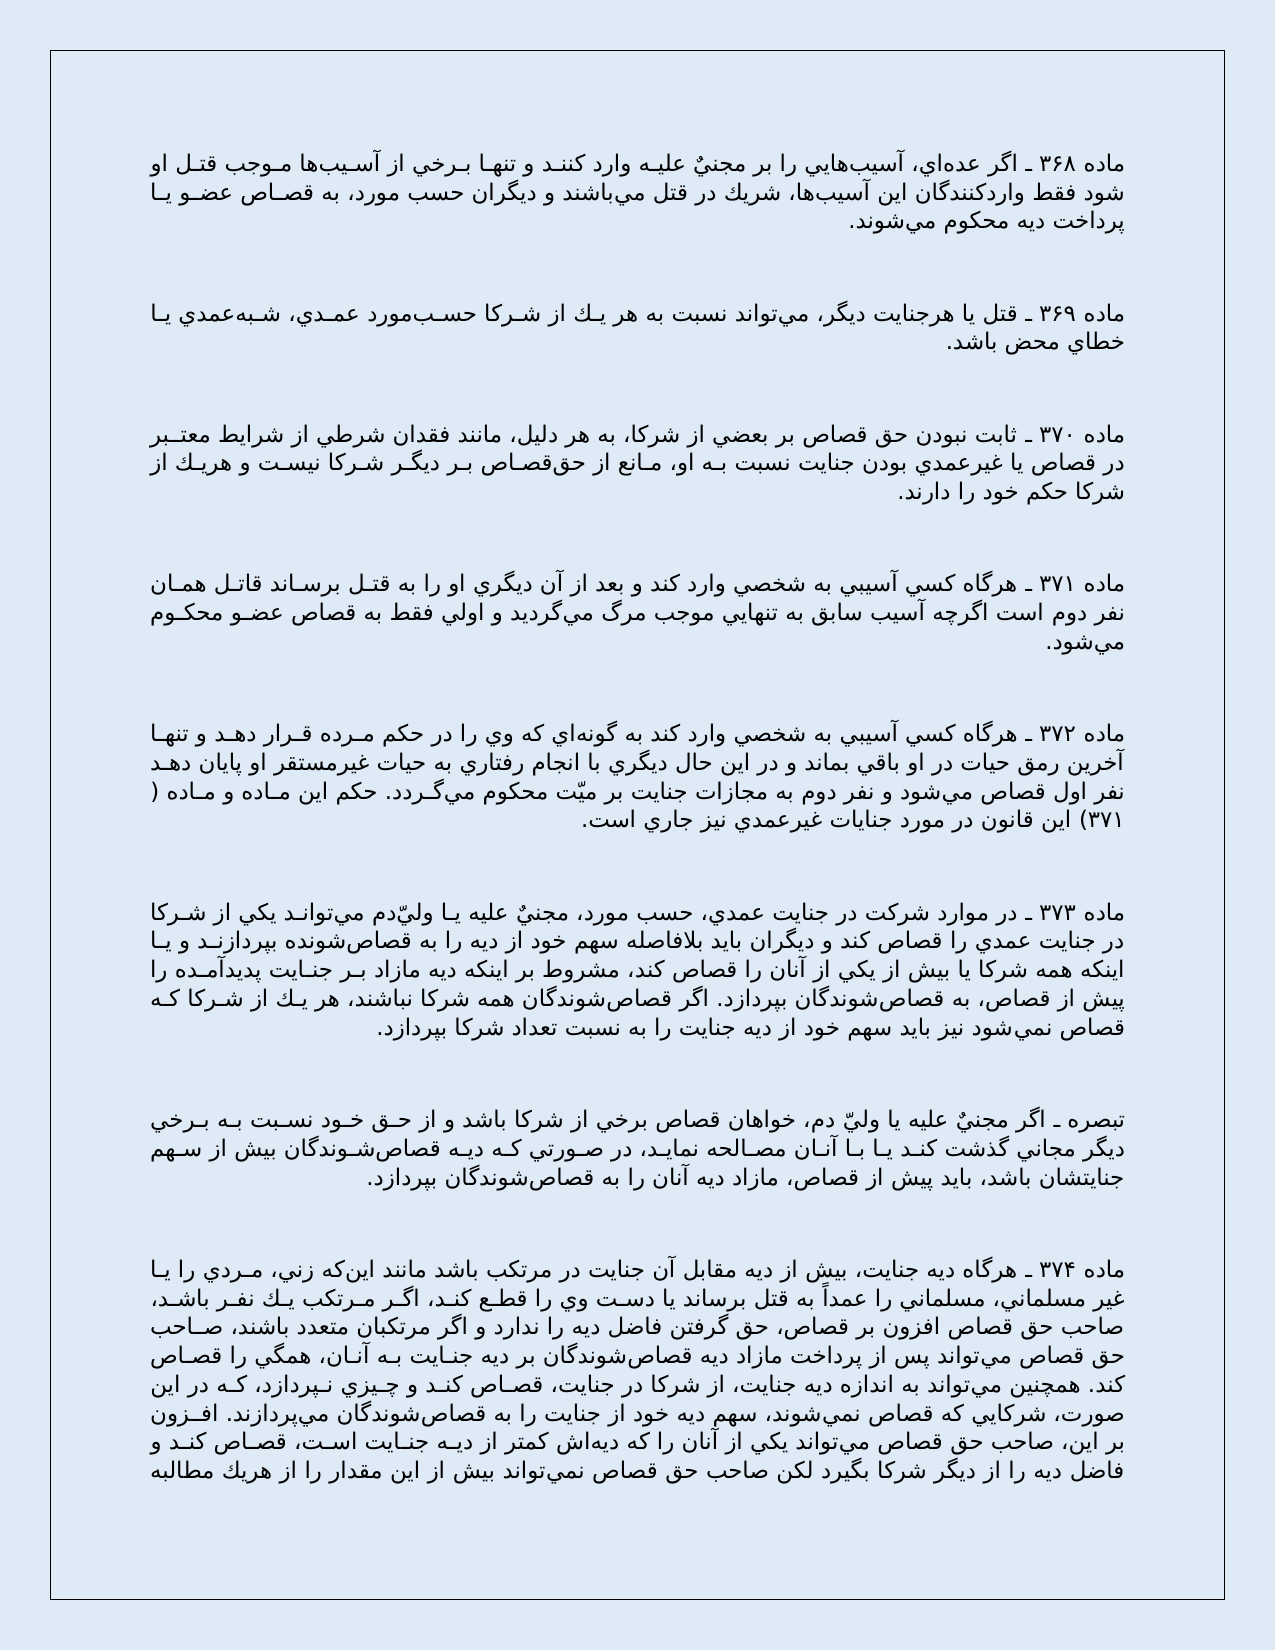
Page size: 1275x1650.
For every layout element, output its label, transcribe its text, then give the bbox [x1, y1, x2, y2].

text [150, 1256, 1125, 1484]
text ماده ۳۶۸ ـ اگر عده‌اي، آسيب‌هايي را بر مجنيٌ عليه وارد كنند و تنها برخي از آسيب‌ها موجب قتل او شود فقط واردكنندگان اين آسيب‌ها، شريك در قتل مي‌باشند و ديگران حسب مورد، به قصاص عضو يا پرداخت ديه محكوم مي‌شوند. [150, 150, 1125, 234]
text ماده ۳۶۹ ـ قتل يا هرجنايت ديگر، مي‌تواند نسبت به هر يك از شركا حسب‌مورد‌ عمدي، شبه‌عمدي يا خطاي محض باشد. [150, 300, 1125, 355]
text ماده ۳۷۳ ـ در موارد شركت در جنايت عمدي، حسب مورد‌، مجنيٌ عليه يا وليّ‌دم مي‌تواند يكي از شركا در جنايت عمدي را قصاص كند و ديگران بايد بلافاصله سهم خود از ديه را به قصاص‌شونده بپردازند و يا اينكه همه شركا يا بيش از يكي از آنان را قصاص كند‌، مشروط بر اينكه ديه مازاد بر جنايت پديدآمده را پيش از قصاص، به قصاص‌شوندگان بپردازد. اگر قصاص‌شوندگان همه شركا نباشند، هر يك از شركا كه قصاص نمي‌شود نيز بايد سهم خود از ديه جنايت را به نسبت تعداد شركا بپردازد. [150, 899, 1125, 1041]
text ماده ۳۷۰ ـ ثابت نبودن حق قصاص بر بعضي از شركا، به هر دليل، مانند فقدان شرطي از شرايط معتبر در قصاص يا غيرعمدي بودن جنايت نسبت به او، مانع از حق‌قصاص بر ديگر شركا نيست و هريك از شركا حكم خود را دارند‌. [150, 421, 1125, 505]
text تبصره ـ اگر مجنيٌ عليه يا‌ وليّ دم، خواهان قصاص برخي از شركا باشد و از حق خود نسبت به برخي ديگر مجاني گذشت كند يا با آنان مصالحه نمايد، در صورتي كه ديه قصاص‌شوندگان بيش از سهم جنايتشان باشد، بايد پيش از قصاص، مازاد ديه آنان را به قصاص‌شوندگان بپردازد. [150, 1106, 1125, 1190]
text ماده ۳۷۱ ـ هرگاه كسي آسيبي به شخصي وارد كند و بعد از آن ديگري او را به قتل برساند قاتل همان نفر دوم ‌است اگرچه آسيب سابق به تنهايي موجب مرگ مي‌گرديد و اولي فقط به قصاص عضو محكوم مي‌شود. [150, 571, 1125, 655]
text ماده ۳۷۲ ـ هرگاه كسي آسيبي به شخصي وارد كند به گونه‌اي كه وي را در حكم مرده قرار دهد و تنها آخرين رمق حيات در او باقي بماند و در اين حال ديگري با انجام رفتاري به حيات غيرمستقر او پايان دهد نفر اول قصاص مي‌شود و نفر دوم به مجازات جنايت بر ميّت محكوم مي‌گردد. حكم اين ماده و ماده (۳۷۱) اين قانون در مورد جنايات غيرعمدي نيز جاري است. [150, 720, 1125, 833]
